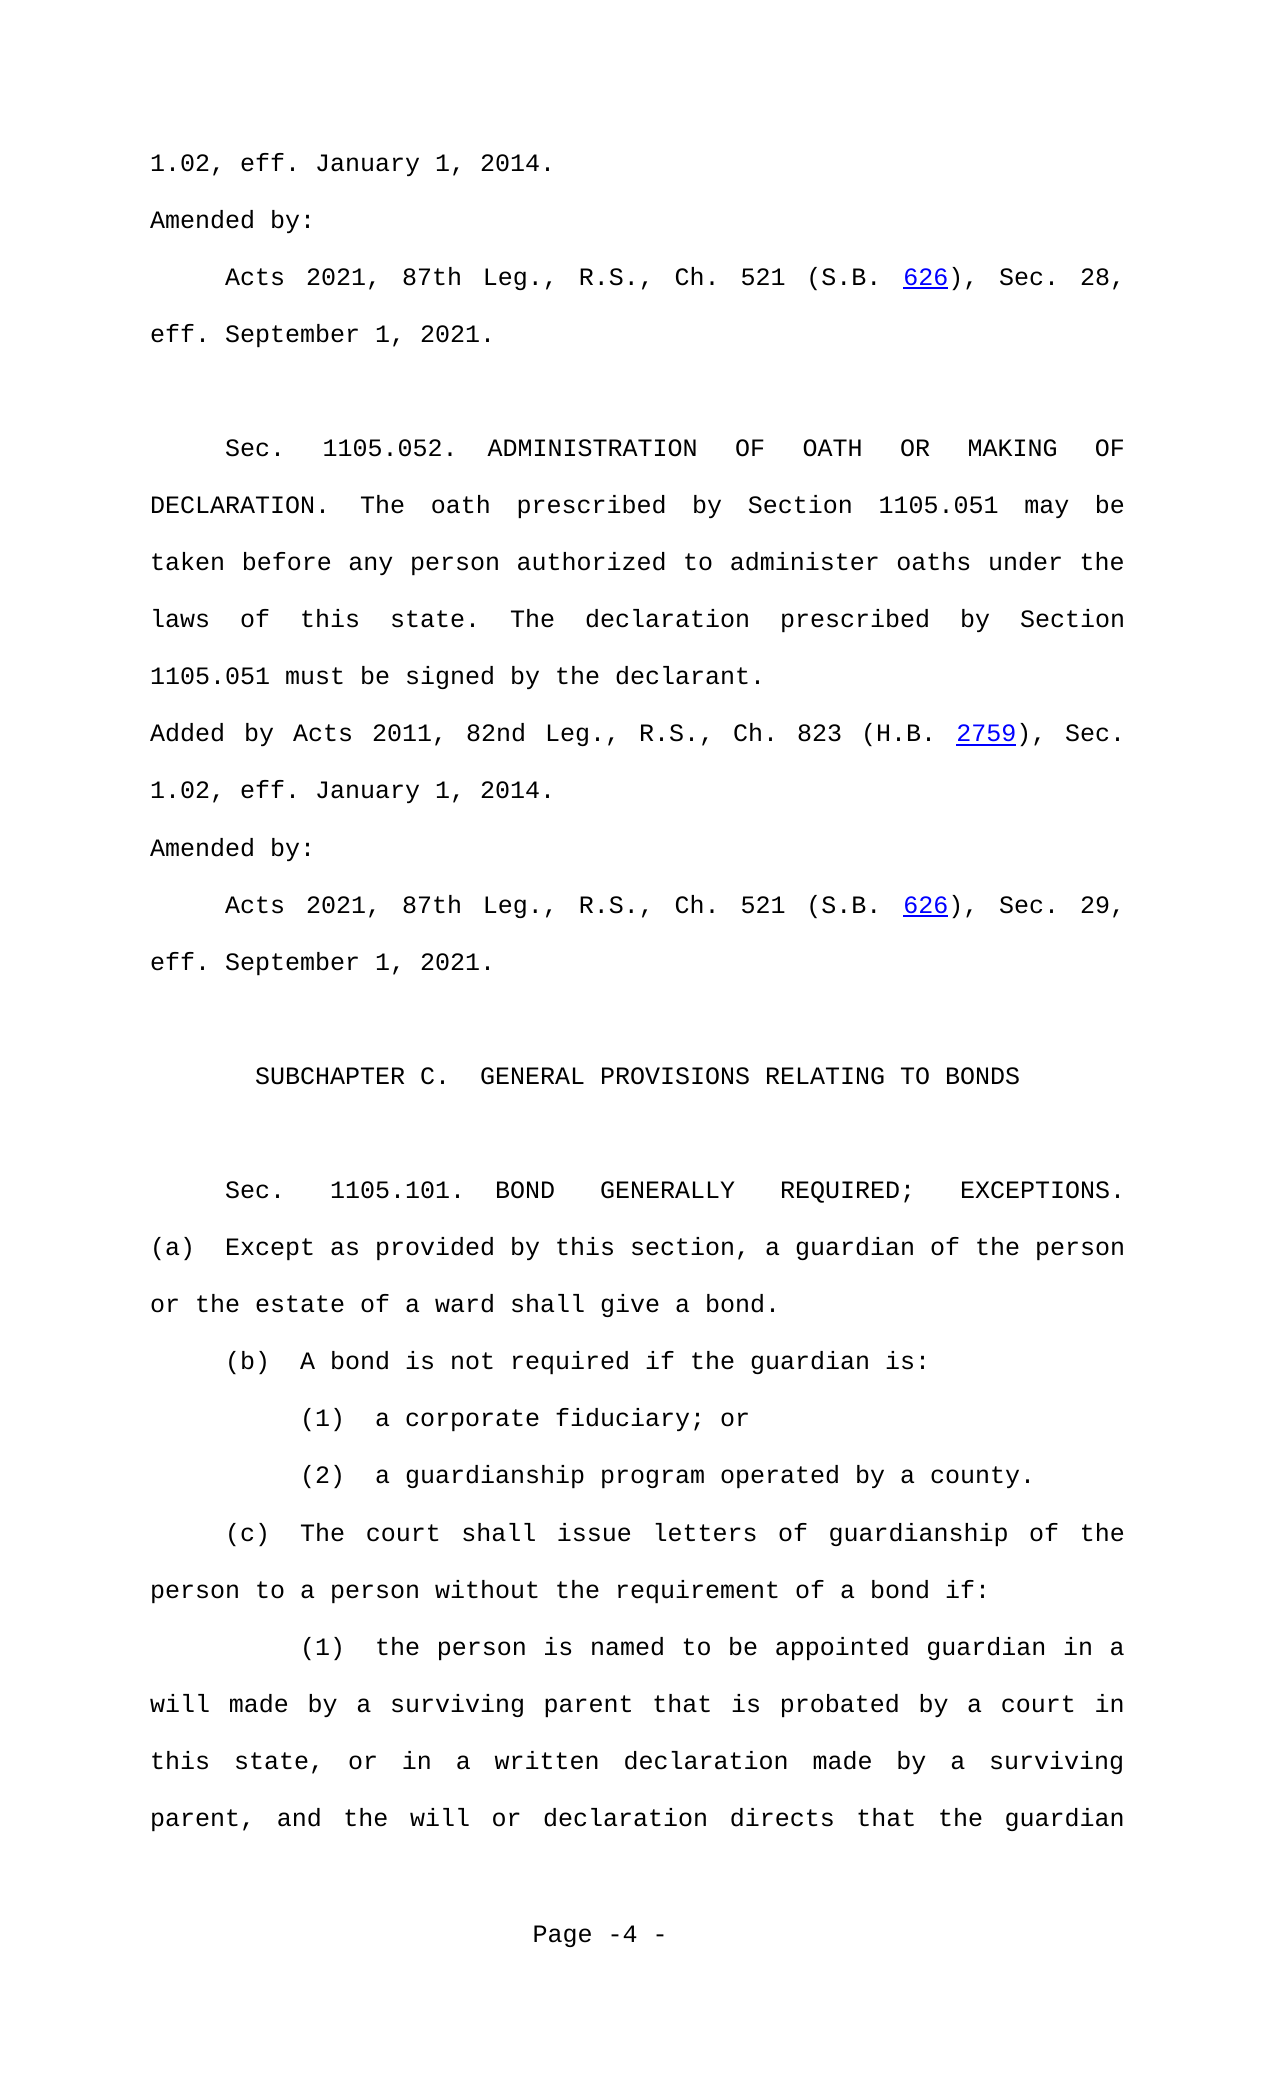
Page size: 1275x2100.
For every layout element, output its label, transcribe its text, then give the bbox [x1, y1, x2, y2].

text Amended by: [150, 835, 1125, 863]
text (2) a guardianship program operated by a county. [150, 1463, 1125, 1491]
text Amended by: [150, 207, 1125, 236]
text Sec. 1105.052. ADMINISTRATION OF OATH OR MAKING OF DECLARATION. The oath prescribed by Section 1105.051 may be taken before any person authorized to administer oaths under the laws of this state. The declaration prescribed by Section 1105.051 must be signed by the declarant. [150, 435, 1125, 692]
text (b) A bond is not required if the guardian is: [150, 1349, 1125, 1377]
text Added by Acts 2011, 82nd Leg., R.S., Ch. 823 (H.B. 2759), Sec. 1.02, eff. January 1, 2014. [150, 721, 1125, 806]
text SUBCHAPTER C. GENERAL PROVISIONS RELATING TO BONDS [150, 1063, 1125, 1092]
text (c) The court shall issue letters of guardianship of the person to a person without the requirement of a bond if: [150, 1520, 1125, 1606]
text Acts 2021, 87th Leg., R.S., Ch. 521 (S.B. 626), Sec. 28, eff. September 1, 2021. [150, 264, 1125, 350]
text Acts 2021, 87th Leg., R.S., Ch. 521 (S.B. 626), Sec. 29, eff. September 1, 2021. [150, 892, 1125, 978]
text Sec. 1105.101. BOND GENERALLY REQUIRED; EXCEPTIONS. (a) Except as provided by this section, a guardian of the person or the estate of a ward shall give a bond. [150, 1177, 1125, 1320]
text (1) a corporate fiduciary; or [150, 1406, 1125, 1434]
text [150, 150, 1125, 178]
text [150, 1634, 1125, 1834]
